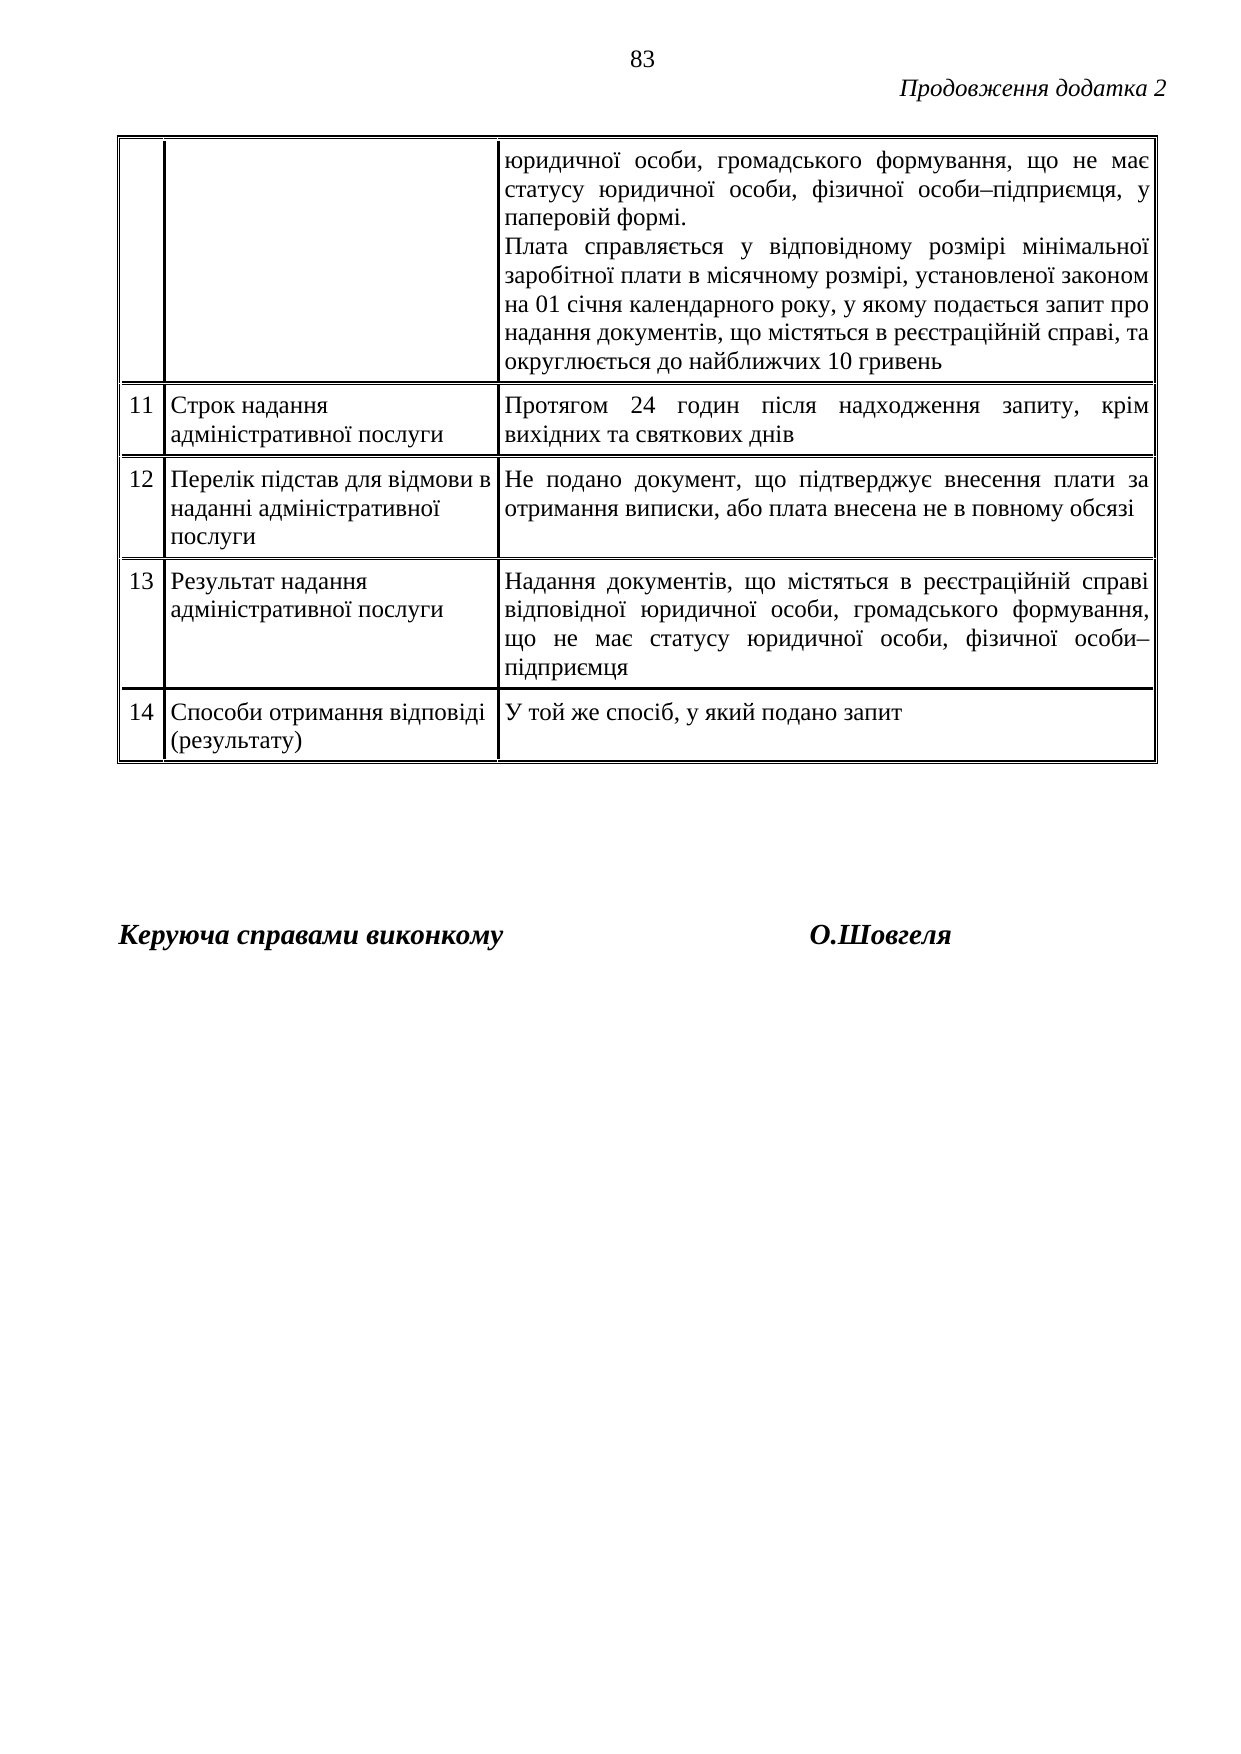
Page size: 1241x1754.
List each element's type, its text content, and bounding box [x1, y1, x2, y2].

table_cell 11 [120, 381, 163, 454]
table_cell Перелік підстав для відмови в наданні адміністративної послуги [166, 458, 497, 556]
table_cell Строк надання адміністративної послуги [166, 385, 497, 454]
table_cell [164, 137, 498, 381]
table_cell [498, 139, 1154, 381]
table_cell 14 [120, 687, 164, 760]
table_cell Результат надання адміністративної послуги [166, 560, 497, 687]
table_cell Надання документів, що містяться в реєстраційній справі відповідної юридичної особи, громадського формування, що не має статусу юридичної особи, фізичної особи–підприємця [500, 556, 1155, 687]
table_cell Способи отримання відповіді (результату) [164, 690, 498, 760]
text Керуюча справами виконкому О.Шовгеля [118, 917, 1167, 950]
table_cell Не подано документ, що підтверджує внесення плати за отримання виписки, або плата внесена не в повному обсязі [500, 454, 1155, 556]
table_cell Протягом 24 годин після надходження запиту, крім вихідних та святкових днів [500, 381, 1155, 454]
table_cell 12 [120, 454, 163, 556]
table_cell У той же спосіб, у який подано запит [498, 687, 1154, 760]
table_cell 13 [120, 556, 163, 687]
table_cell 10 [120, 137, 164, 381]
